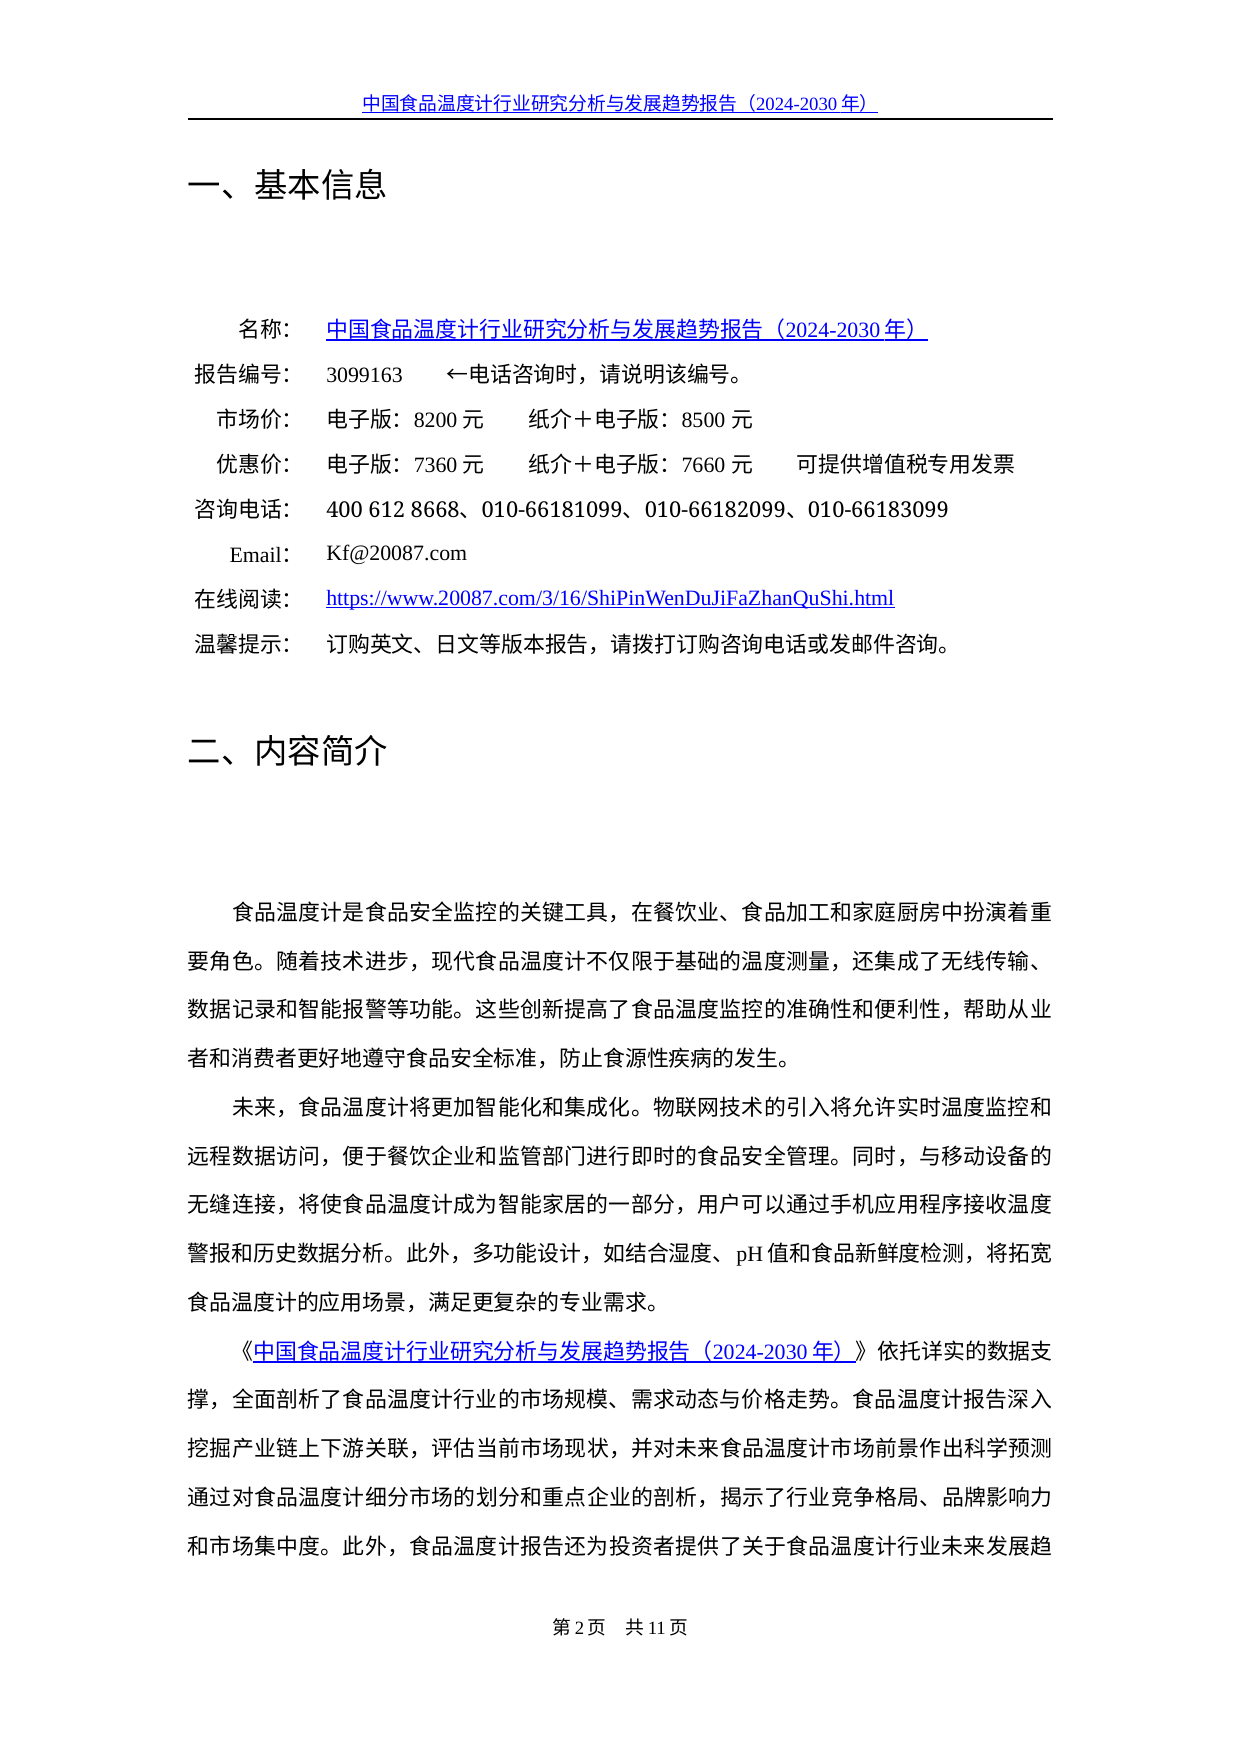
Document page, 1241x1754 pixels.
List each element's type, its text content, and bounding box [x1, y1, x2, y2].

table_cell 订购英文、日文等版本报告，请拨打订购咨询电话或发邮件咨询。 [315, 627, 1073, 672]
table_cell 咨询电话： [167, 492, 315, 537]
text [187, 894, 1053, 1561]
table_header 中国食品温度计行业研究分析与发展趋势报告（2024-2030年） [315, 312, 1073, 357]
title 二、内容简介 [187, 717, 1053, 782]
table_cell 温馨提示： [167, 627, 315, 672]
table_cell Kf@20087.com [315, 537, 1073, 582]
table_cell [315, 582, 1073, 627]
table_cell 3099163 ←电话咨询时，请说明该编号。 [315, 357, 1073, 402]
table_header 名称： [167, 312, 315, 357]
table_cell 市场价： [167, 402, 315, 447]
table_cell Email： [167, 537, 315, 582]
table_cell 报告编号： [167, 357, 315, 402]
table_cell 在线阅读： [167, 582, 315, 627]
title 一、基本信息 [187, 150, 1053, 215]
table_cell 电子版：7360 元 纸介＋电子版：7660 元 可提供增值税专用发票 [315, 447, 1073, 492]
table_cell 优惠价： [167, 447, 315, 492]
table_cell 400 612 8668、010-66181099、010-66182099、010-66183099 [315, 492, 1073, 537]
table_cell 电子版：8200 元 纸介＋电子版：8500 元 [315, 402, 1073, 447]
